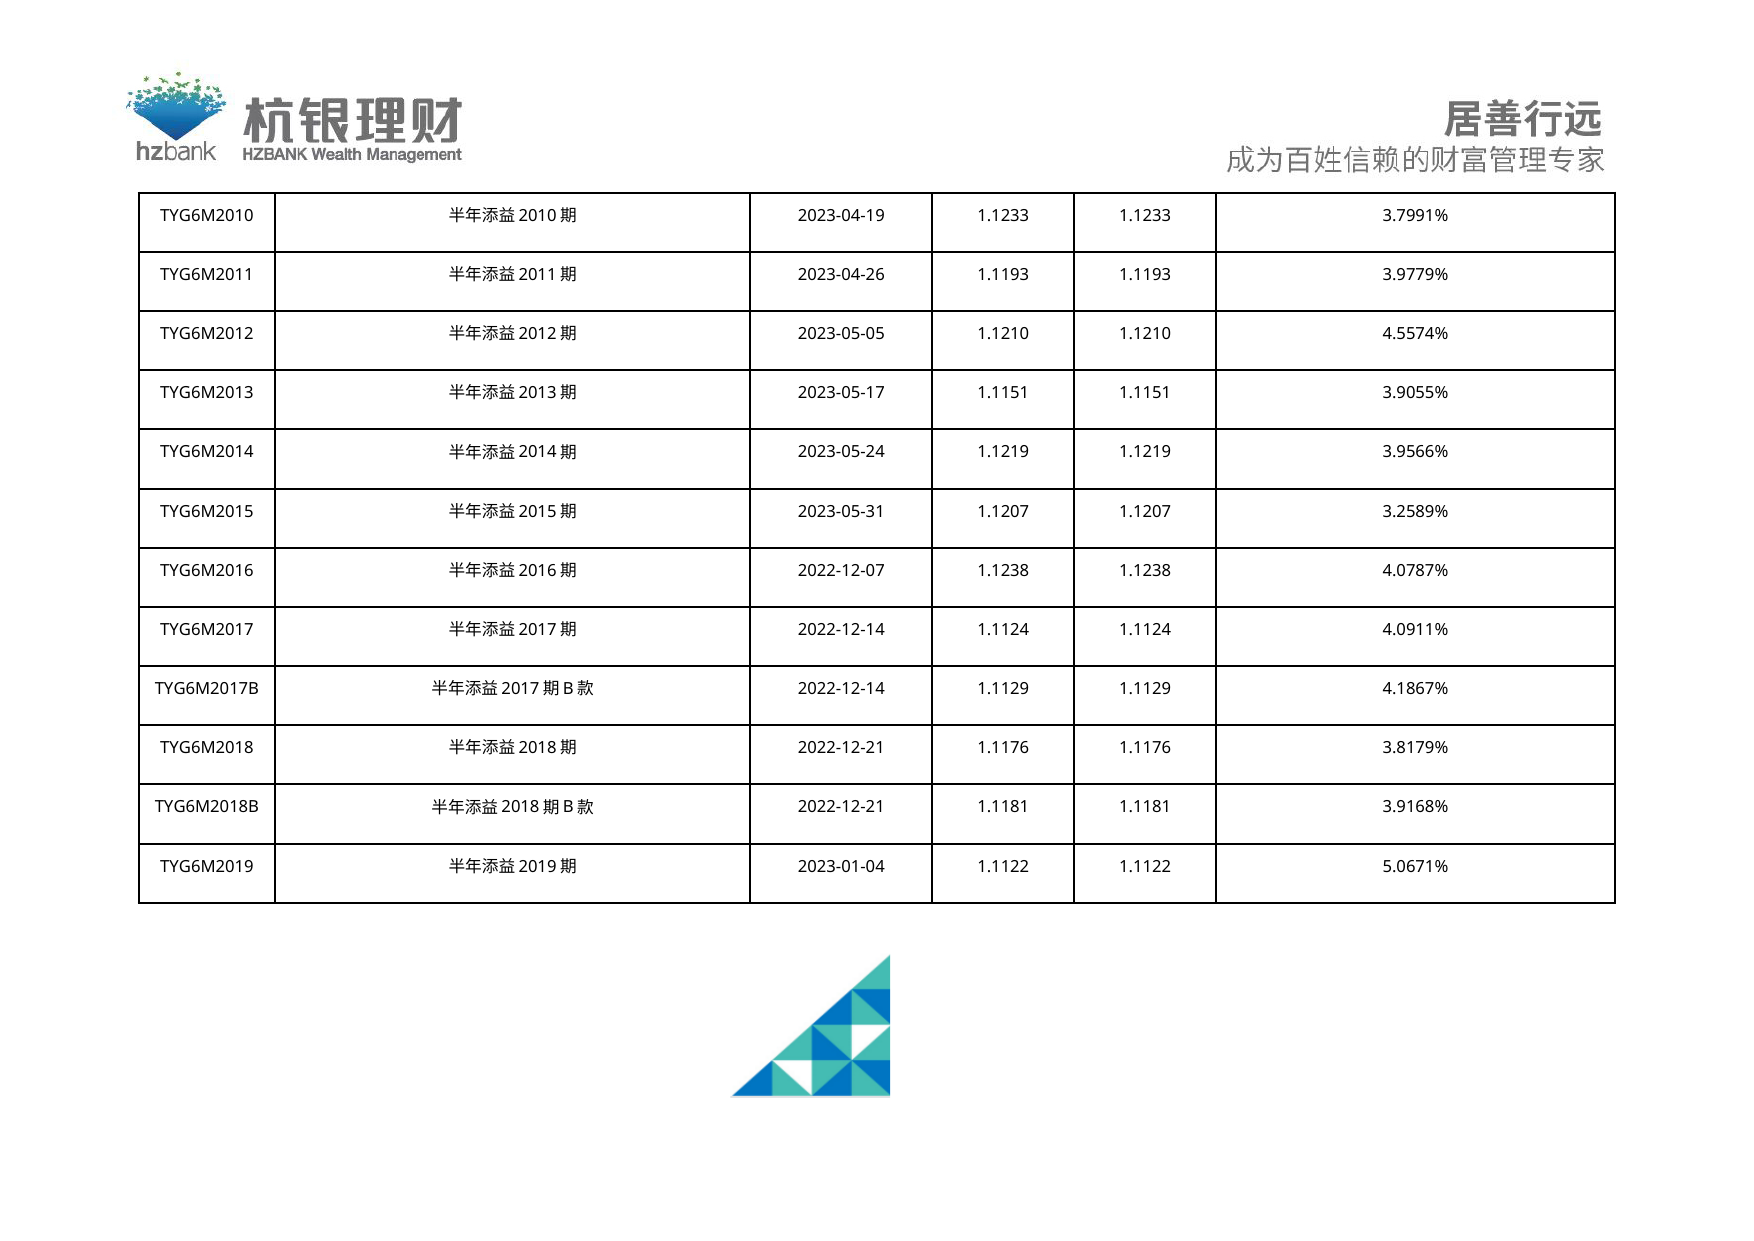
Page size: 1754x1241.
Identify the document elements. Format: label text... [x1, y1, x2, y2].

table_cell 2023-04-26 [751, 253, 931, 310]
table_cell 1.1124 [933, 608, 1073, 665]
table_cell 2023-01-04 [751, 845, 931, 902]
table_cell 1.1219 [933, 430, 1073, 487]
table_cell 3.9779% [1217, 253, 1614, 310]
table_cell 2022-12-14 [751, 608, 931, 665]
table_cell 1.1122 [933, 845, 1073, 902]
table_cell 3.8179% [1217, 726, 1614, 783]
table_cell 半年添益2010期 [276, 194, 749, 251]
table_cell TYG6M2010 [140, 194, 274, 251]
table_cell 1.1151 [1075, 371, 1215, 428]
table_cell 1.1181 [1075, 785, 1215, 842]
table_cell 半年添益2014期 [276, 430, 749, 487]
table_cell 2022-12-14 [751, 667, 931, 724]
table_cell 2023-05-31 [751, 490, 931, 547]
table_cell 1.1238 [933, 549, 1073, 606]
table_cell 1.1176 [933, 726, 1073, 783]
table_cell 半年添益2018期B款 [276, 785, 749, 842]
table_cell 半年添益2013期 [276, 371, 749, 428]
table_cell 半年添益2011期 [276, 253, 749, 310]
table_cell 4.5574% [1217, 312, 1614, 369]
table_cell 3.2589% [1217, 490, 1614, 547]
table_cell 1.1233 [933, 194, 1073, 251]
table_cell 1.1207 [1075, 490, 1215, 547]
table_cell 半年添益2017期 [276, 608, 749, 665]
table_cell 3.9566% [1217, 430, 1614, 487]
picture [1168, 77, 1726, 179]
table_cell 半年添益2017期B款 [276, 667, 749, 724]
table_cell 3.9055% [1217, 371, 1614, 428]
table_cell TYG6M2014 [140, 430, 274, 487]
table_cell 半年添益2018期 [276, 726, 749, 783]
table_cell 1.1238 [1075, 549, 1215, 606]
table_cell TYG6M2012 [140, 312, 274, 369]
table_cell 1.1151 [933, 371, 1073, 428]
table_cell 1.1124 [1075, 608, 1215, 665]
table_cell 1.1210 [1075, 312, 1215, 369]
table_cell TYG6M2013 [140, 371, 274, 428]
table_cell 1.1193 [933, 253, 1073, 310]
table_cell 4.0911% [1217, 608, 1614, 665]
table_cell 2023-05-17 [751, 371, 931, 428]
table_cell TYG6M2016 [140, 549, 274, 606]
table_cell 半年添益2012期 [276, 312, 749, 369]
table_cell 1.1210 [933, 312, 1073, 369]
picture [730, 943, 891, 1098]
picture [4, 40, 548, 181]
table_cell 1.1219 [1075, 430, 1215, 487]
table_cell 2023-04-19 [751, 194, 931, 251]
table_cell 1.1233 [1075, 194, 1215, 251]
table_cell 1.1193 [1075, 253, 1215, 310]
table_cell 1.1176 [1075, 726, 1215, 783]
table_cell 半年添益2016期 [276, 549, 749, 606]
table_cell 1.1129 [933, 667, 1073, 724]
table_cell 2023-05-05 [751, 312, 931, 369]
table_cell 半年添益2019期 [276, 845, 749, 902]
table_cell 1.1207 [933, 490, 1073, 547]
table_cell 1.1129 [1075, 667, 1215, 724]
table_cell 4.1867% [1217, 667, 1614, 724]
table_cell 1.1181 [933, 785, 1073, 842]
table_cell 4.0787% [1217, 549, 1614, 606]
table_cell 5.0671% [1217, 845, 1614, 902]
table_cell 1.1122 [1075, 845, 1215, 902]
table_cell 3.9168% [1217, 785, 1614, 842]
table_cell 2023-05-24 [751, 430, 931, 487]
table_cell TYG6M2011 [140, 253, 274, 310]
table_cell TYG6M2018 [140, 726, 274, 783]
table_cell 2022-12-21 [751, 785, 931, 842]
table_cell 2022-12-07 [751, 549, 931, 606]
table_cell TYG6M2018B [140, 785, 274, 842]
table_cell TYG6M2015 [140, 490, 274, 547]
table_cell TYG6M2017B [140, 667, 274, 724]
table_cell TYG6M2019 [140, 845, 274, 902]
table_cell 3.7991% [1217, 194, 1614, 251]
table_cell 半年添益2015期 [276, 490, 749, 547]
table_cell TYG6M2017 [140, 608, 274, 665]
table_cell 2022-12-21 [751, 726, 931, 783]
